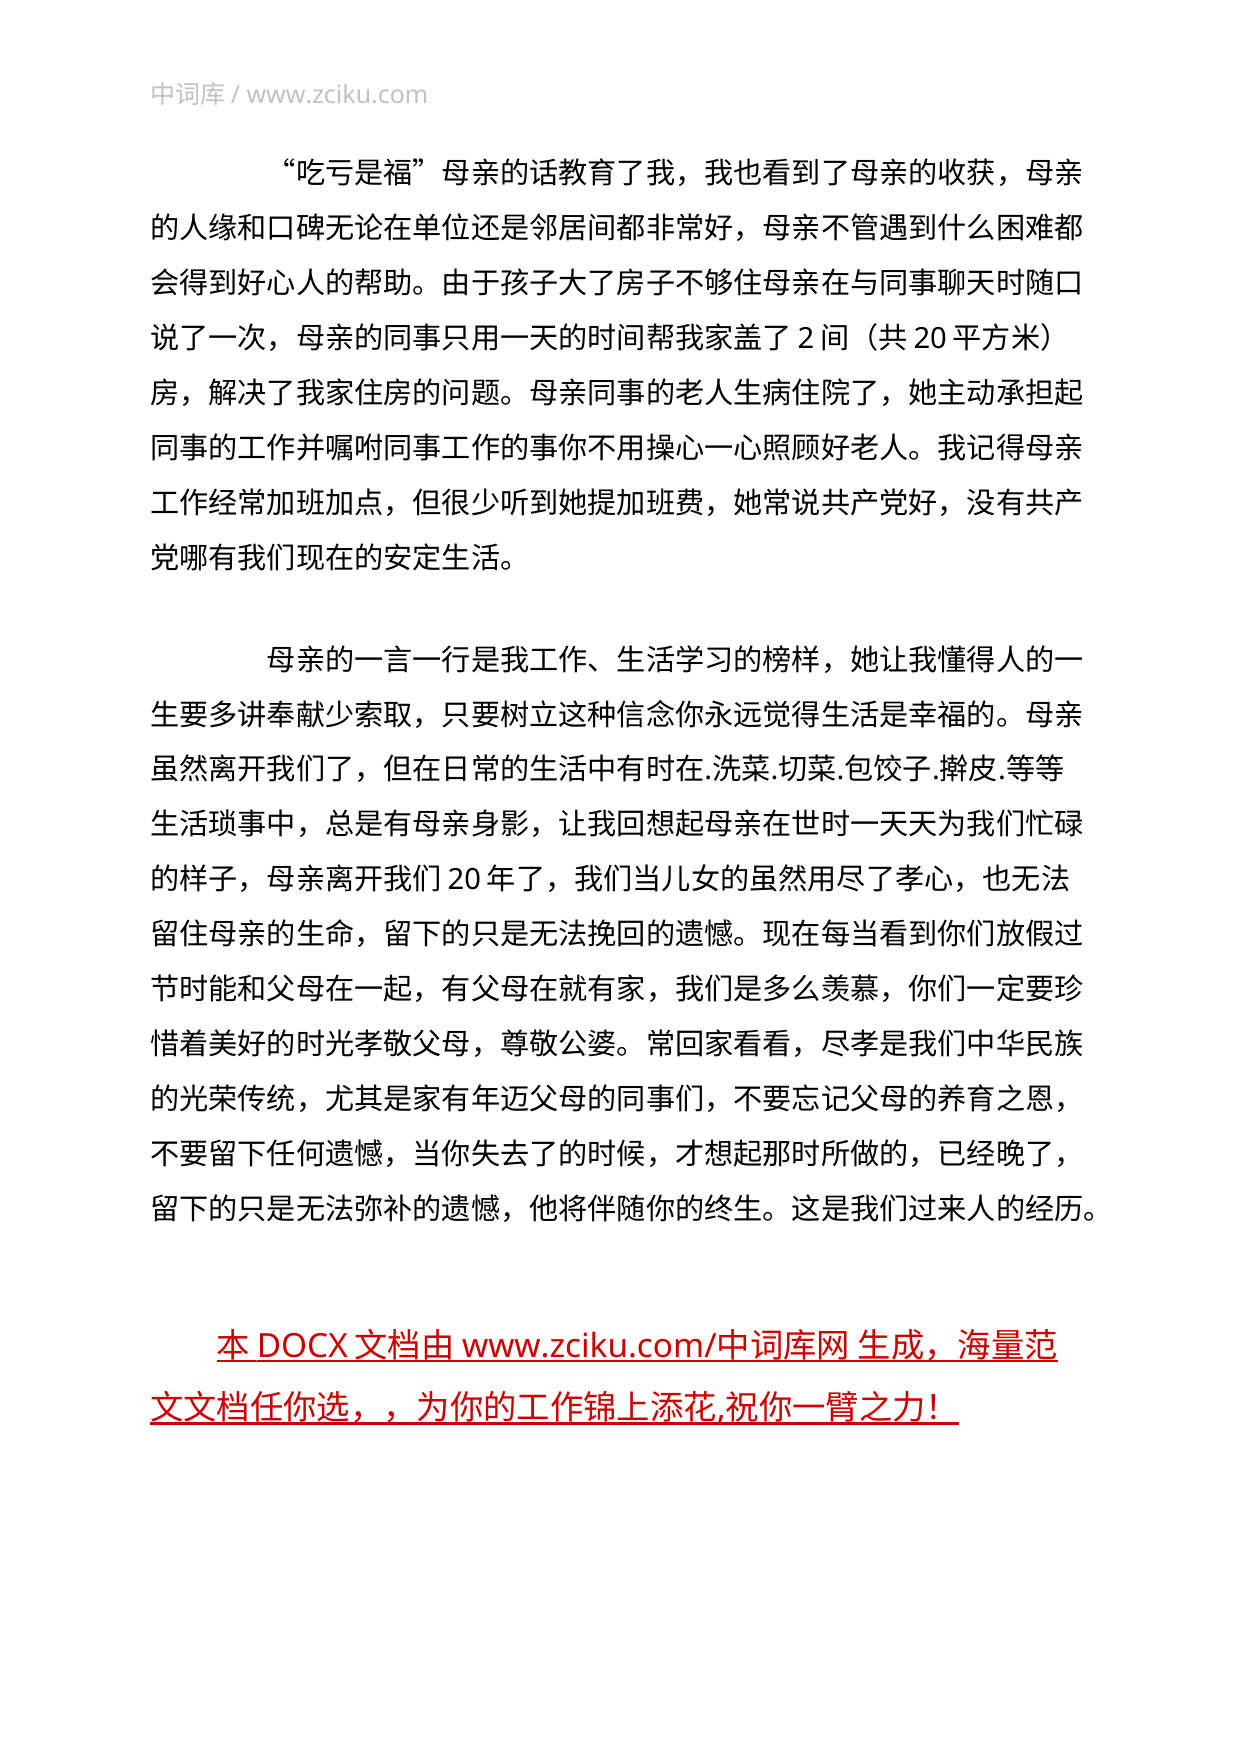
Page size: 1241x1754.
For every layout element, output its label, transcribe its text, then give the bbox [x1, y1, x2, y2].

text 本DOCX文档由 www.zciku.com/中词库网 生成，海量范文文档任你选，，为你的工作锦上添花,祝你一臂之力！ [150, 1318, 1090, 1429]
text 母亲的一言一行是我工作、生活学习的榜样，她让我懂得人的一生要多讲奉献少索取，只要树立这种信念你永远觉得生活是幸福的。母亲虽然离开我们了，但在日常的生活中有时在.洗菜.切菜.包饺子.擀皮.等等生活琐事中，总是有母亲身影，让我回想起母亲在世时一天天为我们忙碌的样子，母亲离开我们20年了，我们当儿女的虽然用尽了孝心，也无法留住母亲的生命，留下的只是无法挽回的遗憾。现在每当看到你们放假过节时能和父母在一起，有父母在就有家，我们是多么羡慕，你们一定要珍惜着美好的时光孝敬父母，尊敬公婆。常回家看看，尽孝是我们中华民族的光荣传统，尤其是家有年迈父母的同事们，不要忘记父母的养育之恩，不要留下任何遗憾，当你失去了的时候，才想起那时所做的，已经晚了，留下的只是无法弥补的遗憾，他将伴随你的终生。这是我们过来人的经历。 [150, 636, 1090, 1228]
text “吃亏是福”母亲的话教育了我，我也看到了母亲的收获，母亲的人缘和口碑无论在单位还是邻居间都非常好，母亲不管遇到什么困难都会得到好心人的帮助。由于孩子大了房子不够住母亲在与同事聊天时随口说了一次，母亲的同事只用一天的时间帮我家盖了2间（共20平方米）房，解决了我家住房的问题。母亲同事的老人生病住院了，她主动承担起同事的工作并嘱咐同事工作的事你不用操心一心照顾好老人。我记得母亲工作经常加班加点，但很少听到她提加班费，她常说共产党好，没有共产党哪有我们现在的安定生活。 [150, 150, 1090, 577]
